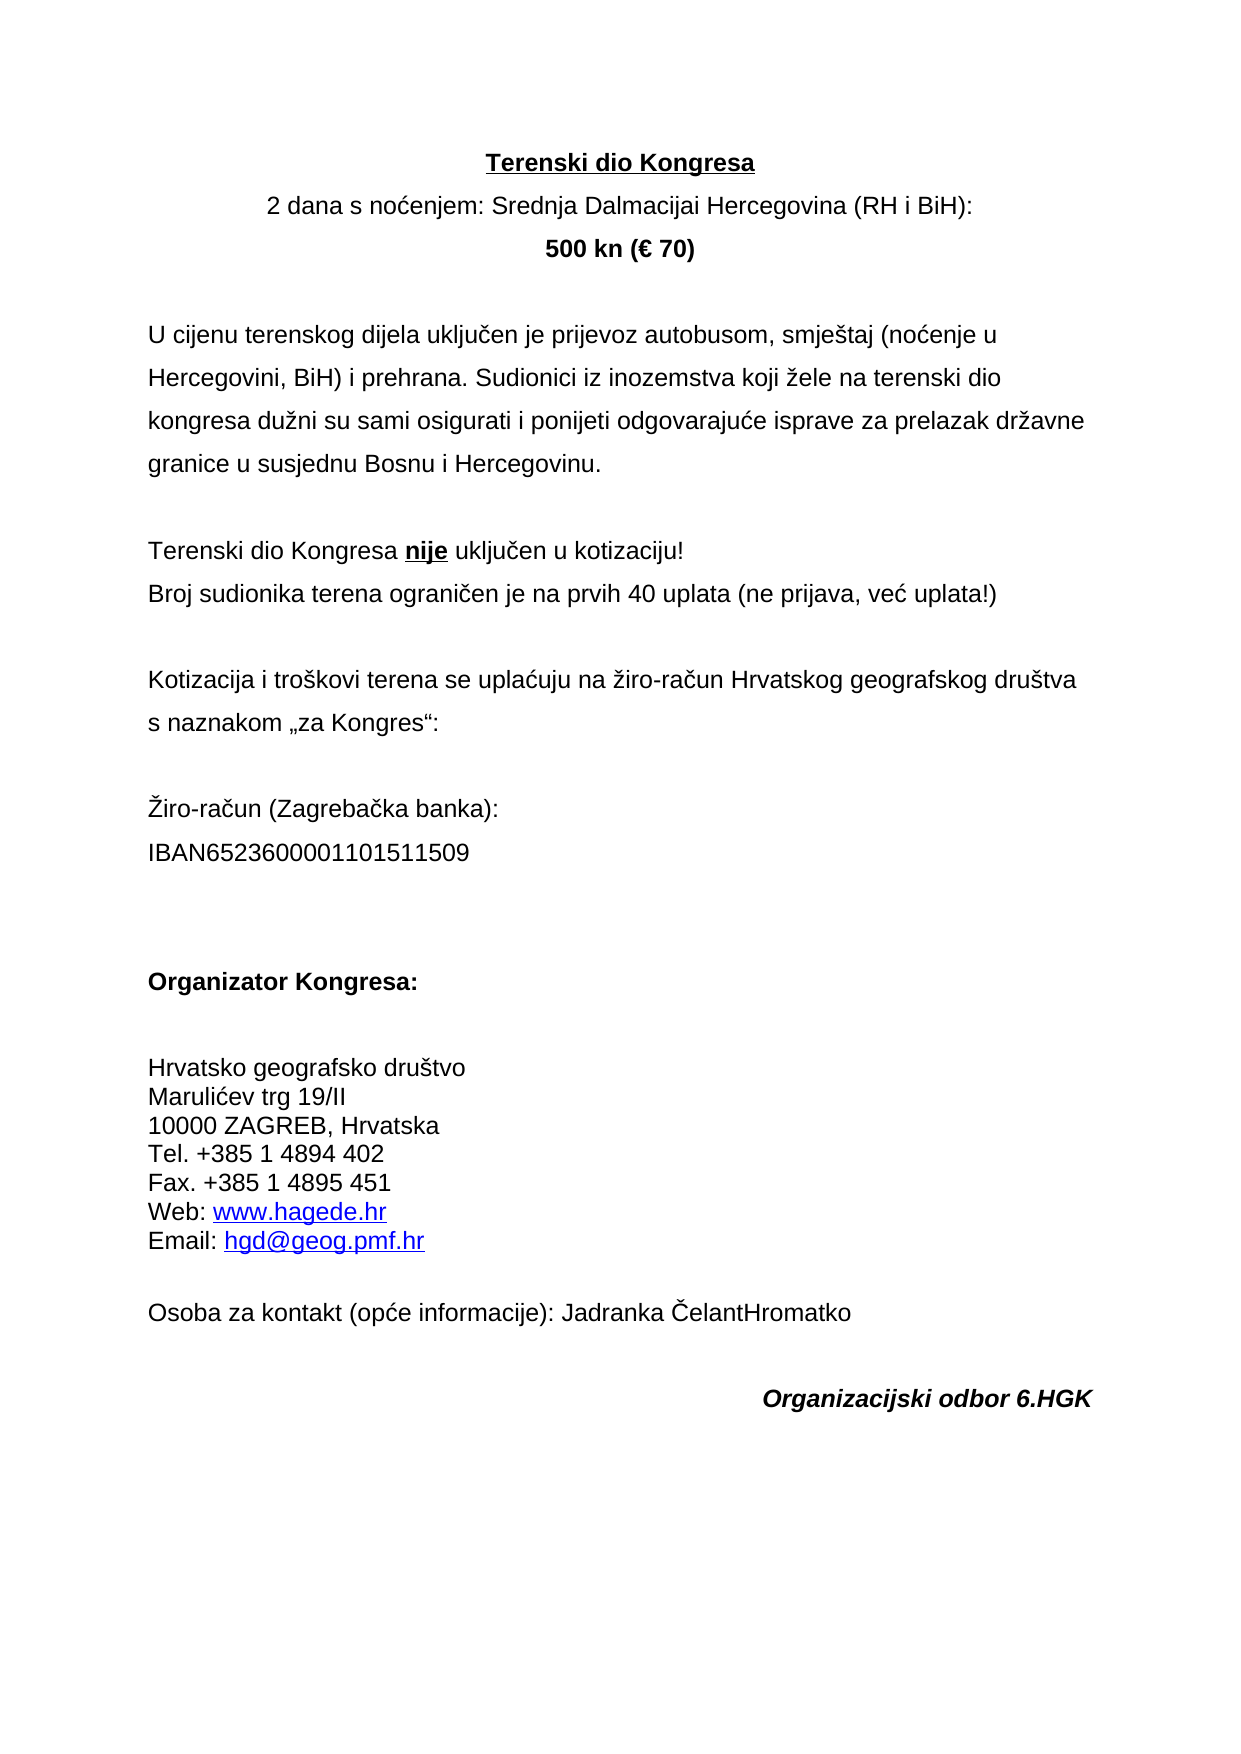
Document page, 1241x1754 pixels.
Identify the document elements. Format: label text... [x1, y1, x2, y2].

text 10000 ZAGREB, Hrvatska [148, 1111, 1093, 1139]
text Marulićev trg 19/II [148, 1082, 1093, 1111]
text IBAN6523600001101511509 [148, 838, 1093, 866]
text Organizator Kongresa: [148, 967, 1093, 996]
text Kotizacija i troškovi terena se uplaćuju na žiro-račun Hrvatskog geografskog društva s naznakom „za Kongres“: [148, 665, 1093, 737]
text Broj sudionika terena ograničen je na prvih 40 uplata (ne prijava, već uplata!) [148, 579, 1093, 608]
text Email: hgd@geog.pmf.hr [148, 1226, 1093, 1254]
text 500 kn (€ 70) [148, 234, 1093, 263]
text Web: www.hagede.hr [148, 1197, 1093, 1226]
text Žiro-račun (Zagrebačka banka): [148, 794, 1093, 823]
text Terenski dio Kongresa [148, 148, 1093, 176]
text Tel. +385 1 4894 402 [148, 1139, 1093, 1168]
text U cijenu terenskog dijela uključen je prijevoz autobusom, smještaj (noćenje u Hercegovini, BiH) i prehrana. Sudionici iz inozemstva koji žele na terenski dio kongresa dužni su sami osigurati i ponijeti odgovarajuće isprave za prelazak državne granice u susjednu Bosnu i Hercegovinu. [148, 320, 1093, 478]
text Osoba za kontakt (opće informacije): Jadranka ČelantHromatko [148, 1298, 1093, 1326]
text Terenski dio Kongresa nije uključen u kotizaciju! [148, 536, 1093, 564]
text Hrvatsko geografsko društvo [148, 1053, 1093, 1082]
text Fax. +385 1 4895 451 [148, 1168, 1093, 1197]
text Organizacijski odbor 6.HGK [148, 1384, 1093, 1413]
text 2 dana s noćenjem: Srednja Dalmacijai Hercegovina (RH i BiH): [148, 191, 1093, 219]
